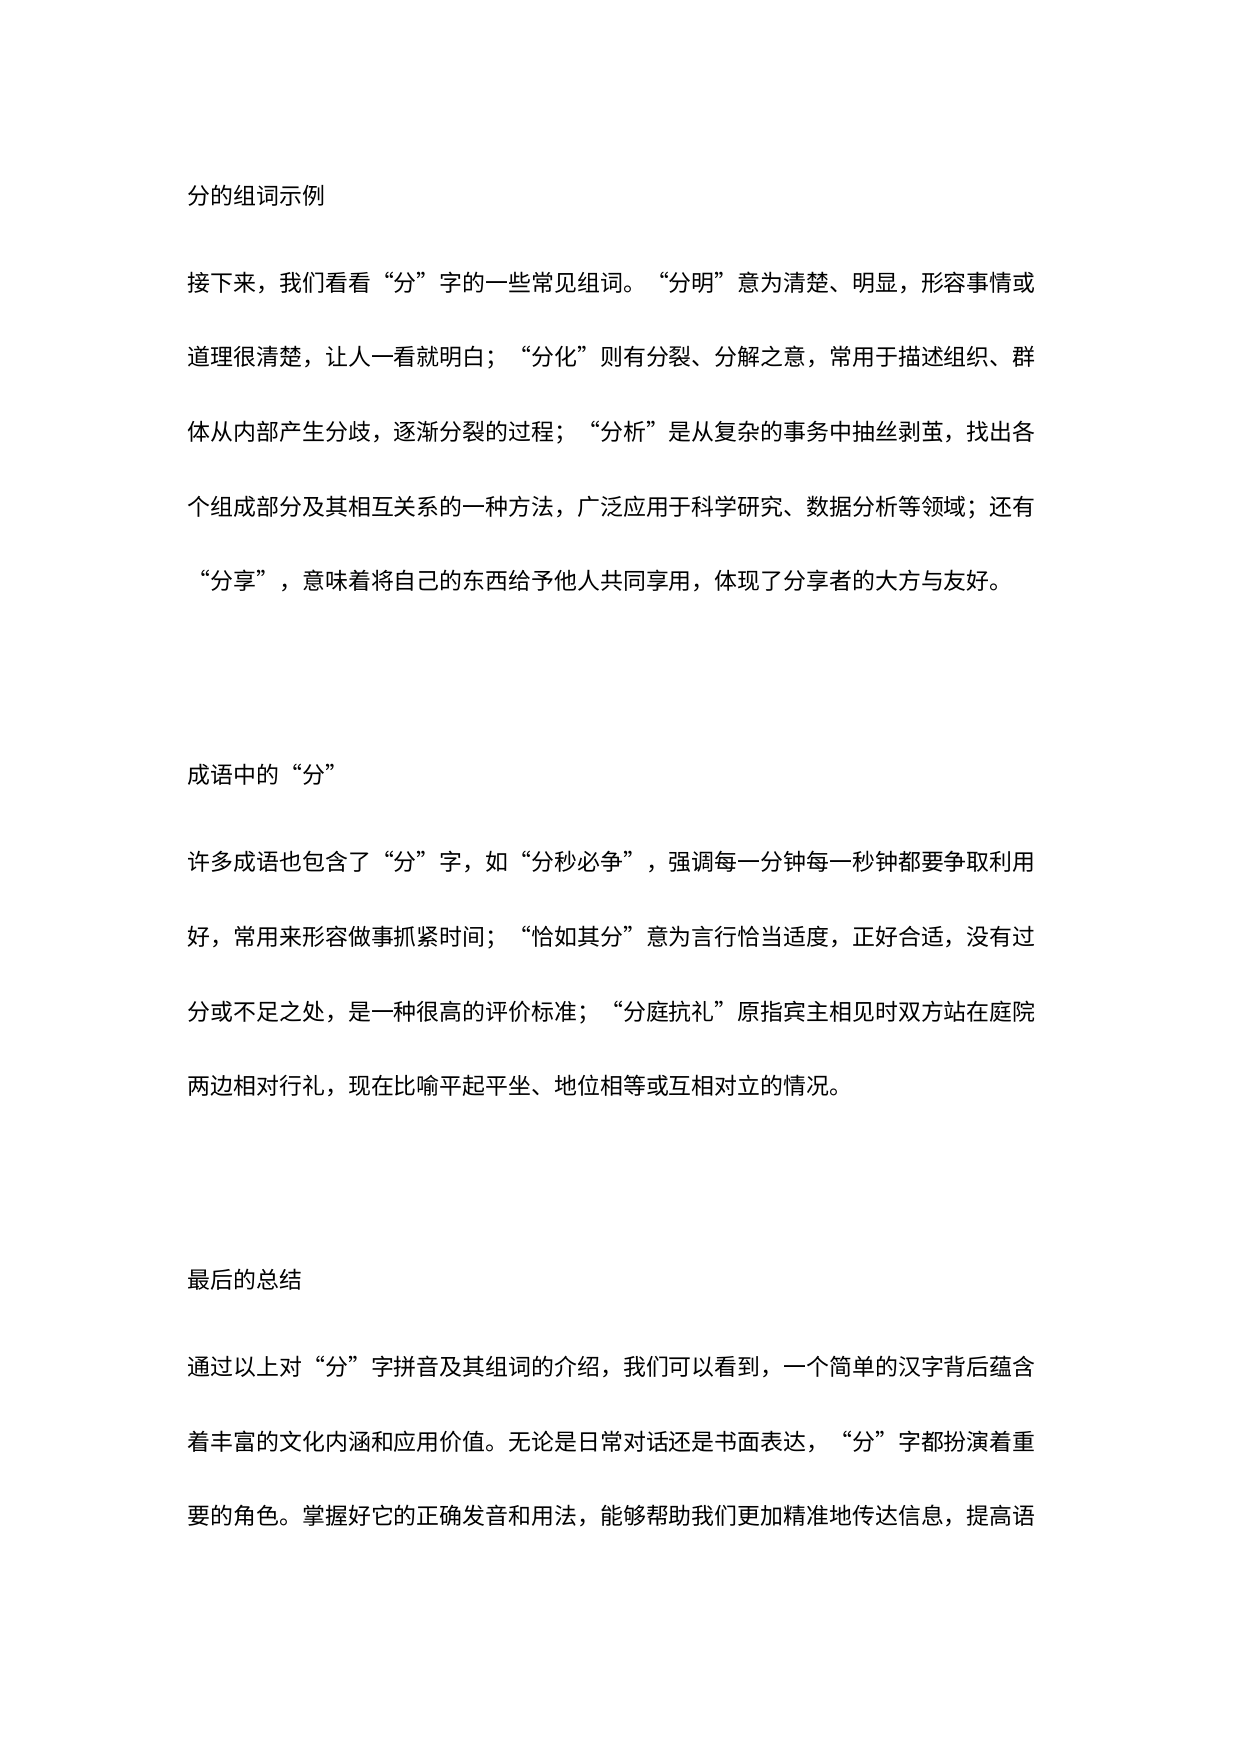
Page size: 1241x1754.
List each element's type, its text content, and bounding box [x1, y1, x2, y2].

text 成语中的“分” [187, 742, 1053, 807]
text 许多成语也包含了“分”字，如“分秒必争”，强调每一分钟每一秒钟都要争取利用好，常用来形容做事抓紧时间；“恰如其分”意为言行恰当适度，正好合适，没有过分或不足之处，是一种很高的评价标准；“分庭抗礼”原指宾主相见时双方站在庭院两边相对行礼，现在比喻平起平坐、地位相等或互相对立的情况。 [187, 828, 1053, 1117]
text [187, 1333, 1053, 1547]
text 接下来，我们看看“分”字的一些常见组词。“分明”意为清楚、明显，形容事情或道理很清楚，让人一看就明白；“分化”则有分裂、分解之意，常用于描述组织、群体从内部产生分歧，逐渐分裂的过程；“分析”是从复杂的事务中抽丝剥茧，找出各个组成部分及其相互关系的一种方法，广泛应用于科学研究、数据分析等领域；还有“分享”，意味着将自己的东西给予他人共同享用，体现了分享者的大方与友好。 [187, 248, 1053, 612]
text 分的组词示例 [187, 162, 1053, 227]
text 最后的总结 [187, 1246, 1053, 1311]
